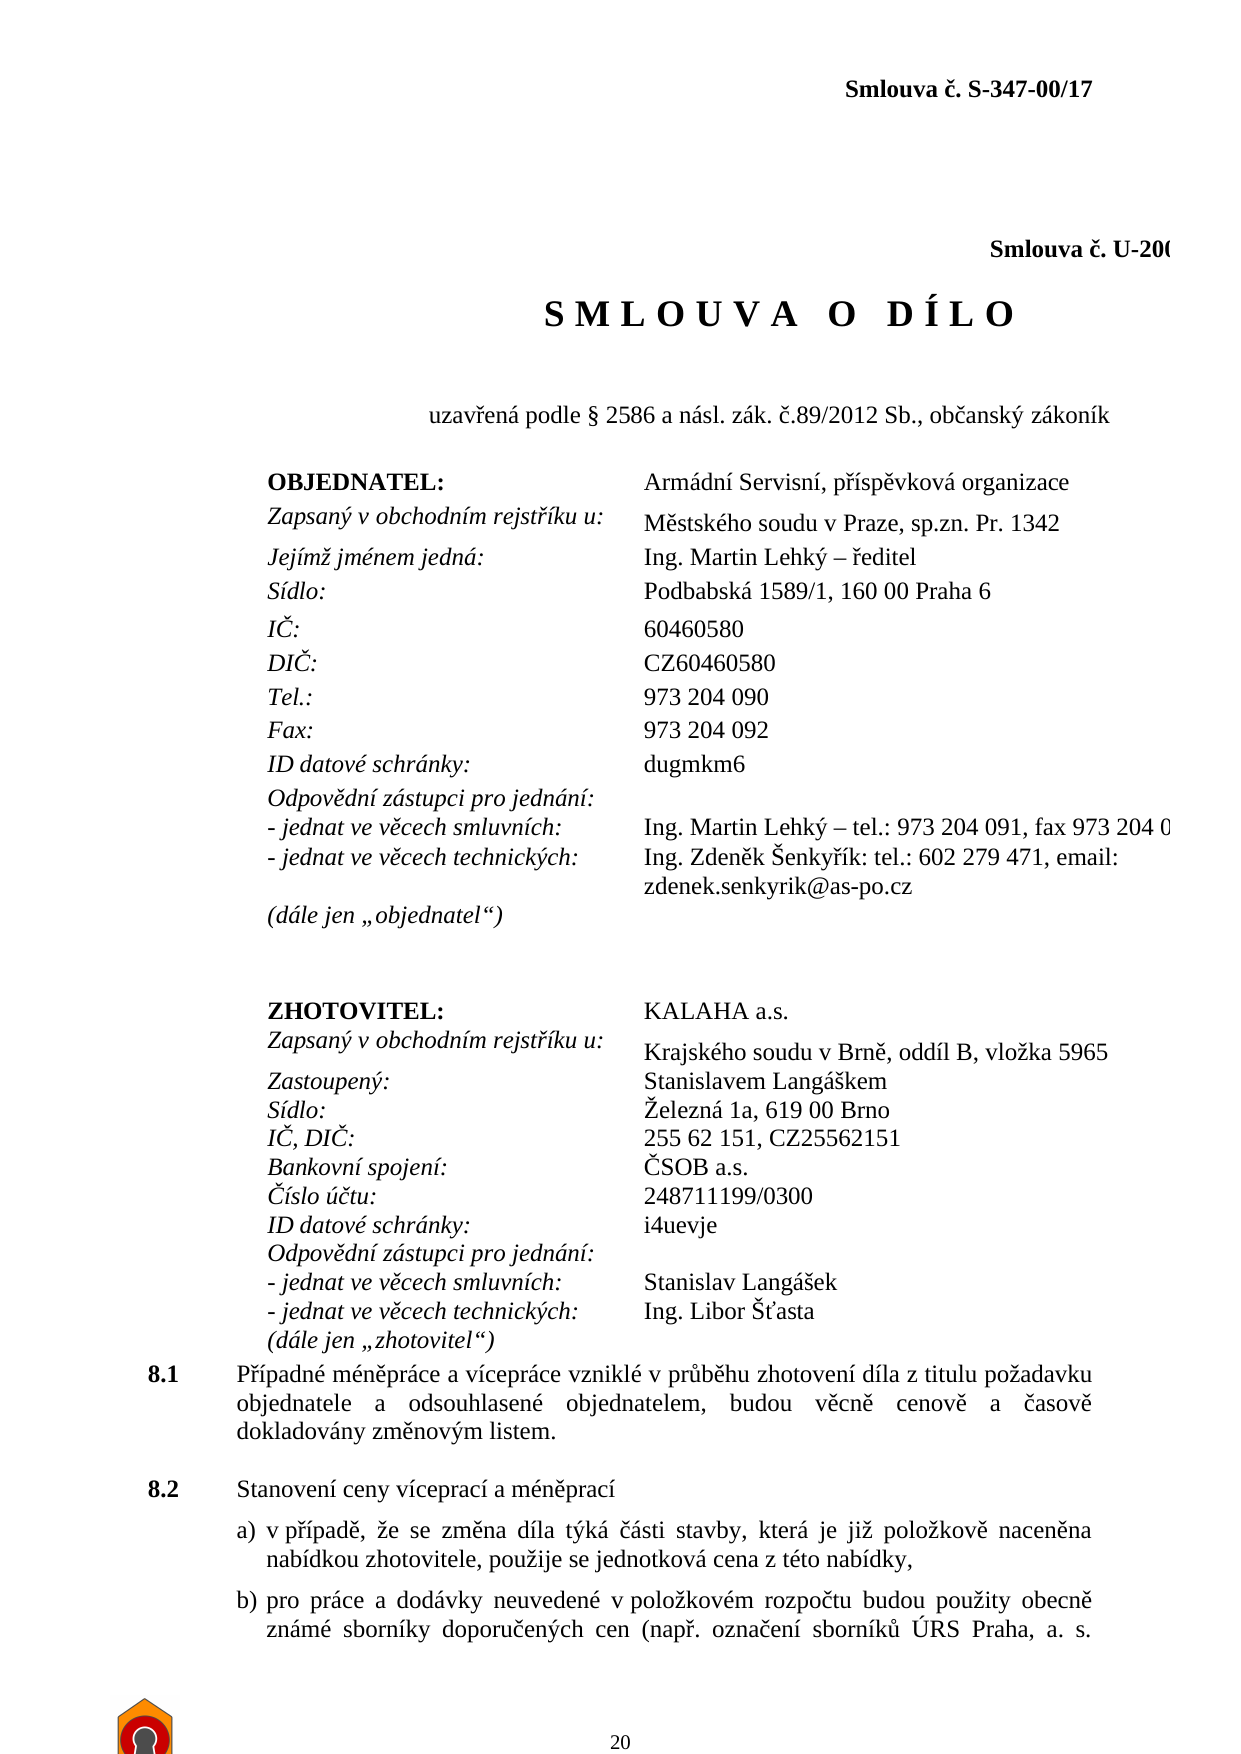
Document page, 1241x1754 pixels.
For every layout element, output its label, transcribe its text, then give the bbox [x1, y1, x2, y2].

picture [109, 1695, 180, 1754]
list pro práce a dodávky neuvedené v položkovém rozpočtu budou použity obecně známé sborníky doporučených cen (např. označení sborníků ÚRS Praha, a. s. nebo RTS, a. s.) pro to období, ve kterém mají být vícepráce realizovány, snížené o 20 %, [236, 1585, 1092, 1643]
text 8.2 Stanovení ceny víceprací a méněprací [148, 1474, 1092, 1503]
list v případě, že se změna díla týká části stavby, která je již položkově naceněna nabídkou zhotovitele, použije se jednotková cena z této nabídky, [236, 1515, 1092, 1573]
text 8.1 Případné méněpráce a vícepráce vzniklé v průběhu zhotovení díla z titulu požadavku objednatele a odsouhlasené objednatelem, budou věcně cenově a časově dokladovány změnovým listem. [148, 1359, 1092, 1445]
